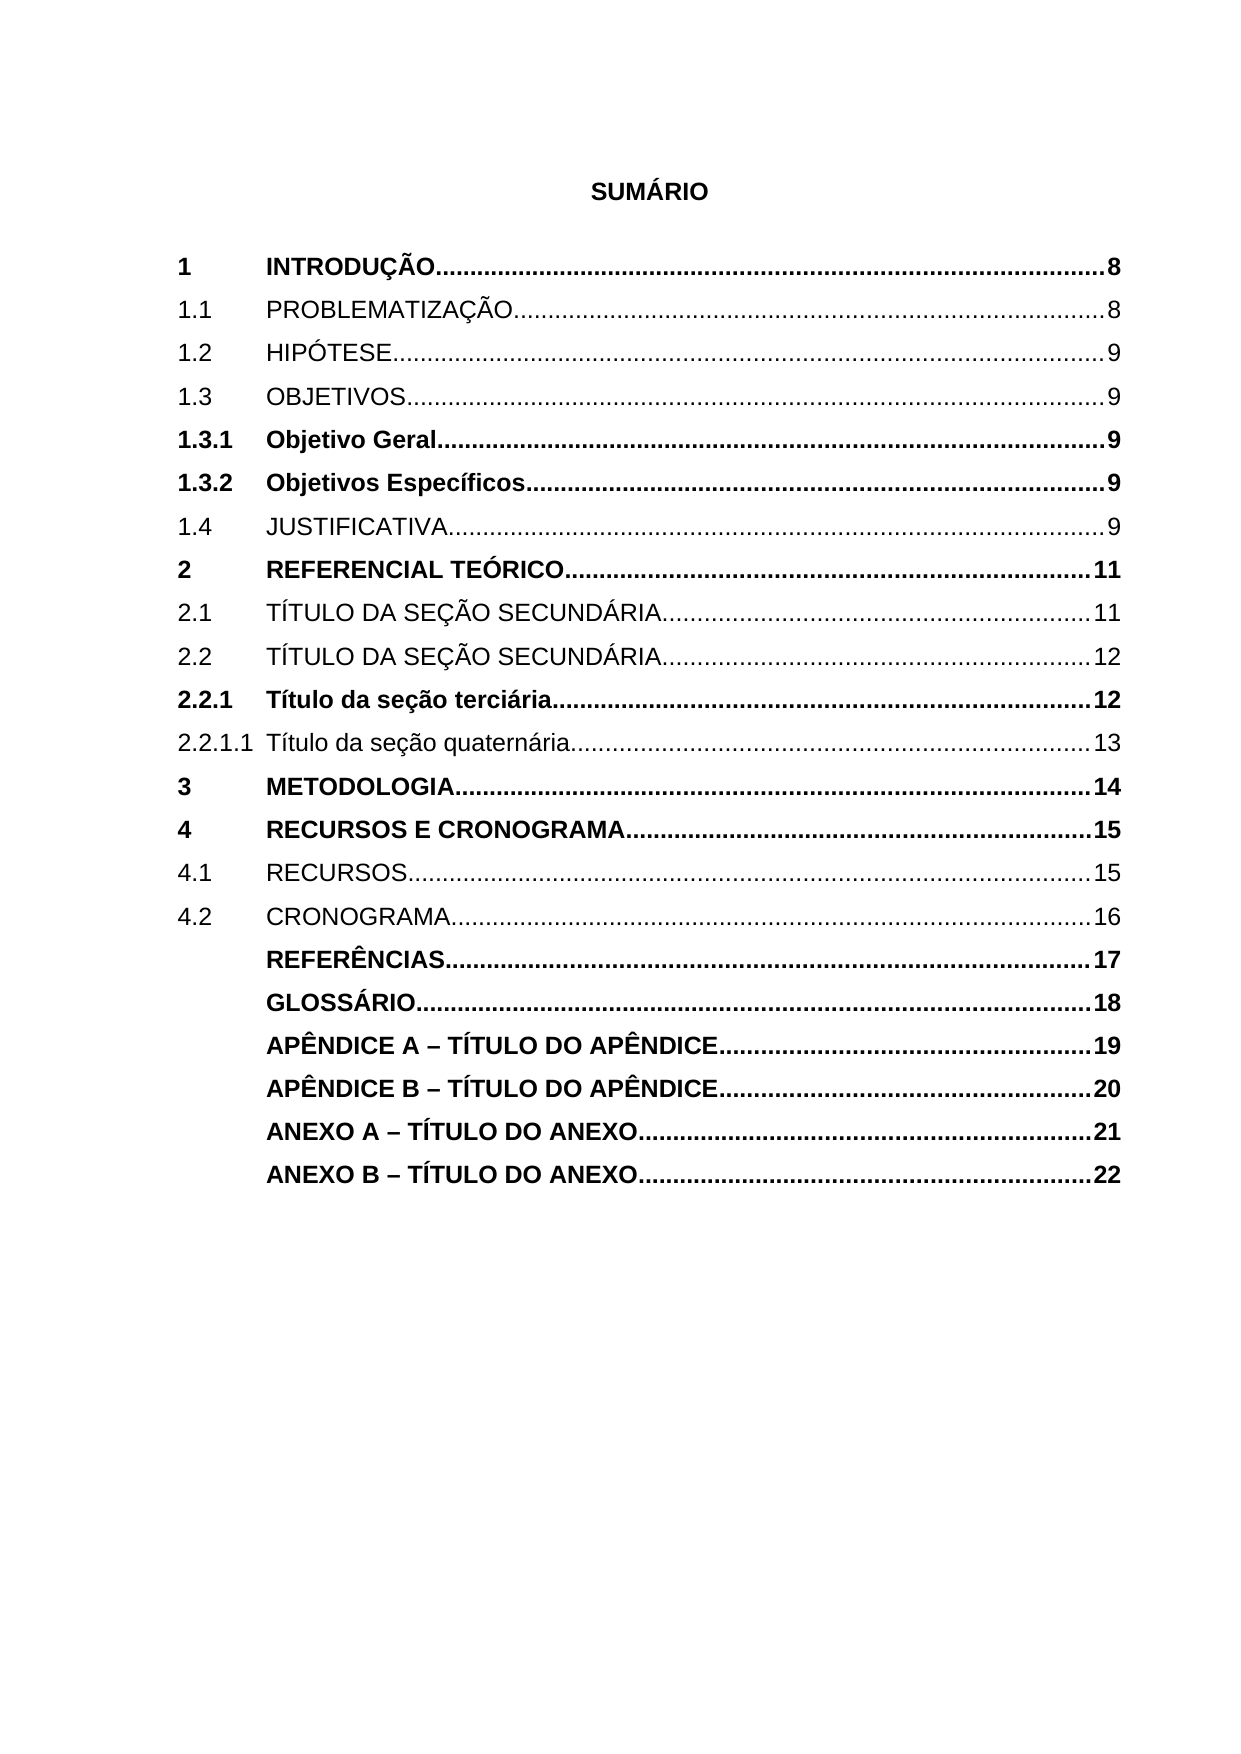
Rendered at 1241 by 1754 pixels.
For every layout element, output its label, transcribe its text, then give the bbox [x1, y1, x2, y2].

text 1 Introdução 8 [177, 252, 1122, 280]
text 1.3.1 Objetivo Geral 9 [177, 425, 1122, 454]
text 1.2 HIPÓTESE 9 [177, 338, 1122, 367]
text APÊNDICE A – TÍTULO DO APÊNDICE 19 [177, 1031, 1122, 1060]
text APÊNDICE B – TÍTULO DO APÊNDICE 20 [177, 1074, 1122, 1103]
text SUMÁRIO [177, 177, 1122, 206]
text 4.1 recursos 15 [177, 858, 1122, 887]
text 2.2 TÍTULO da seção secundária 12 [177, 642, 1122, 670]
text 1.3 Objetivos 9 [177, 382, 1122, 410]
text 1.3.2 Objetivos Específicos 9 [177, 468, 1122, 497]
text 2.2.1.1 Título da seção quaternária 13 [177, 728, 1122, 757]
text 1.1 Problematização 8 [177, 295, 1122, 324]
text 4 recursos e cronograma 15 [177, 815, 1122, 844]
text 3 metodologia 14 [177, 772, 1122, 800]
text glossário 18 [177, 988, 1122, 1017]
text ANEXO B – tÍTULO DO ANEXO 22 [177, 1161, 1122, 1189]
text 2.1 TÍTULO Da seção secundária 11 [177, 598, 1122, 627]
text 1.4 Justificativa 9 [177, 512, 1122, 540]
text Referências 17 [177, 945, 1122, 974]
text ANEXO A – tÍTULO DO ANEXO 21 [177, 1117, 1122, 1146]
text 4.2 cronograma 16 [177, 902, 1122, 930]
text 2 rEFERENCIAL TEÓRICO 11 [177, 555, 1122, 584]
text 2.2.1 Título da seção terciária 12 [177, 685, 1122, 714]
